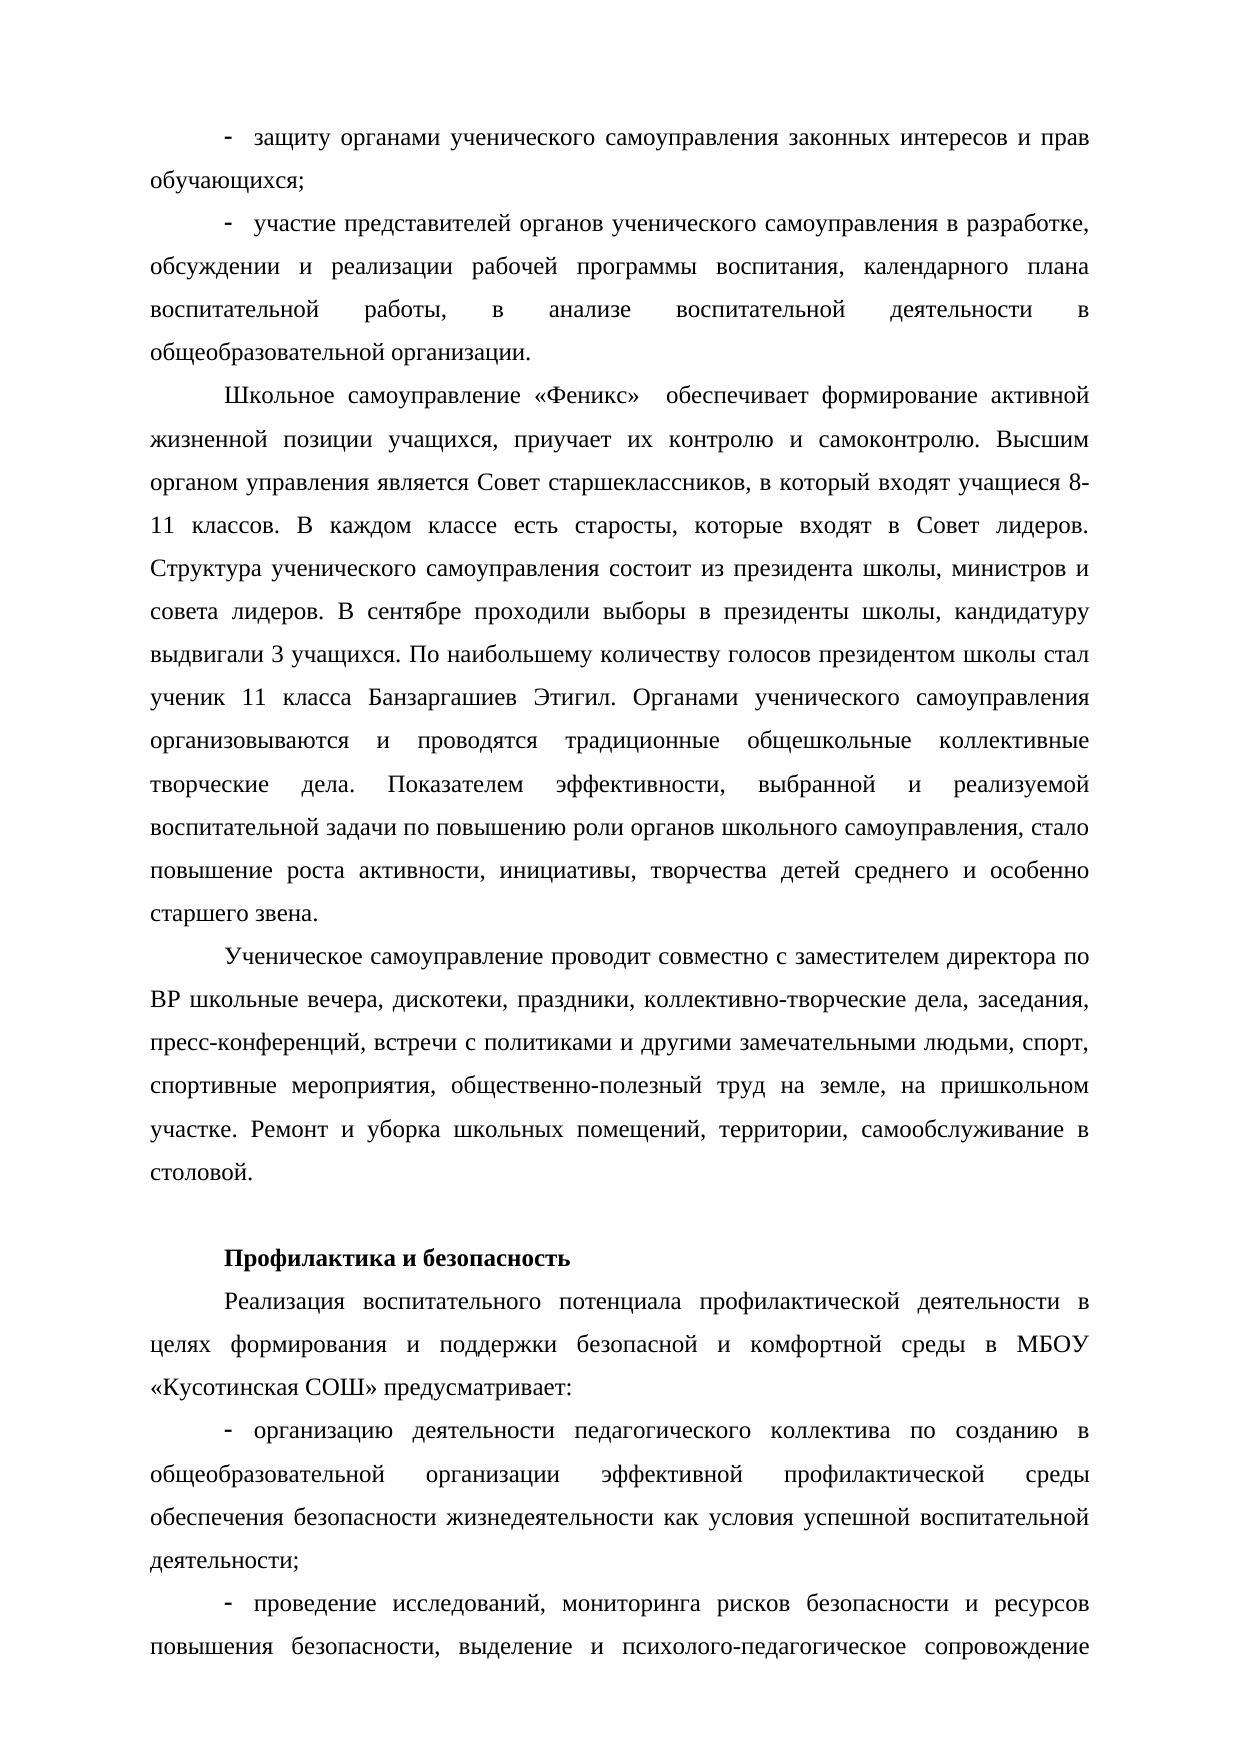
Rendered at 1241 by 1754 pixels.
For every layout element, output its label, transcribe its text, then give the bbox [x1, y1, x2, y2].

list защиту органами ученического самоуправления законных интересов и прав обучающихся; [150, 122, 1090, 194]
text Ученическое самоуправление проводит совместно с заместителем директора по ВР школьные вечера, дискотеки, праздники, коллективно-творческие дела, заседания, пресс-конференций, встречи с политиками и другими замечательными людьми, спорт, спортивные мероприятия, общественно-полезный труд на земле, на пришкольном участке. Ремонт и уборка школьных помещений, территории, самообслуживание в столовой. [150, 941, 1090, 1186]
text Профилактика и безопасность [150, 1243, 1090, 1272]
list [150, 1588, 1090, 1660]
text Реализация воспитательного потенциала профилактической деятельности в целях формирования и поддержки безопасной и комфортной среды в МБОУ «Кусотинская СОШ» предусматривает: [150, 1286, 1090, 1401]
list организацию деятельности педагогического коллектива по созданию в общеобразовательной организации эффективной профилактической среды обеспечения безопасности жизнедеятельности как условия успешной воспитательной деятельности; [150, 1416, 1090, 1574]
text Школьное самоуправление «Феникс» обеспечивает формирование активной жизненной позиции учащихся, приучает их контролю и самоконтролю. Высшим органом управления является Совет старшеклассников, в который входят учащиеся 8-11 классов. В каждом классе есть старосты, которые входят в Совет лидеров. Структура ученического самоуправления состоит из президента школы, министров и совета лидеров. В сентябре проходили выборы в президенты школы, кандидатуру выдвигали 3 учащихся. По наибольшему количеству голосов президентом школы стал ученик 11 класса Банзаргашиев Этигил. Органами ученического самоуправления организовываются и проводятся традиционные общешкольные коллективные творческие дела. Показателем эффективности, выбранной и реализуемой воспитательной задачи по повышению роли органов школьного самоуправления, стало повышение роста активности, инициативы, творчества детей среднего и особенно старшего звена. [150, 381, 1090, 927]
list участие представителей органов ученического самоуправления в разработке, обсуждении и реализации рабочей программы воспитания, календарного плана воспитательной работы, в анализе воспитательной деятельности в общеобразовательной организации. [150, 208, 1090, 366]
